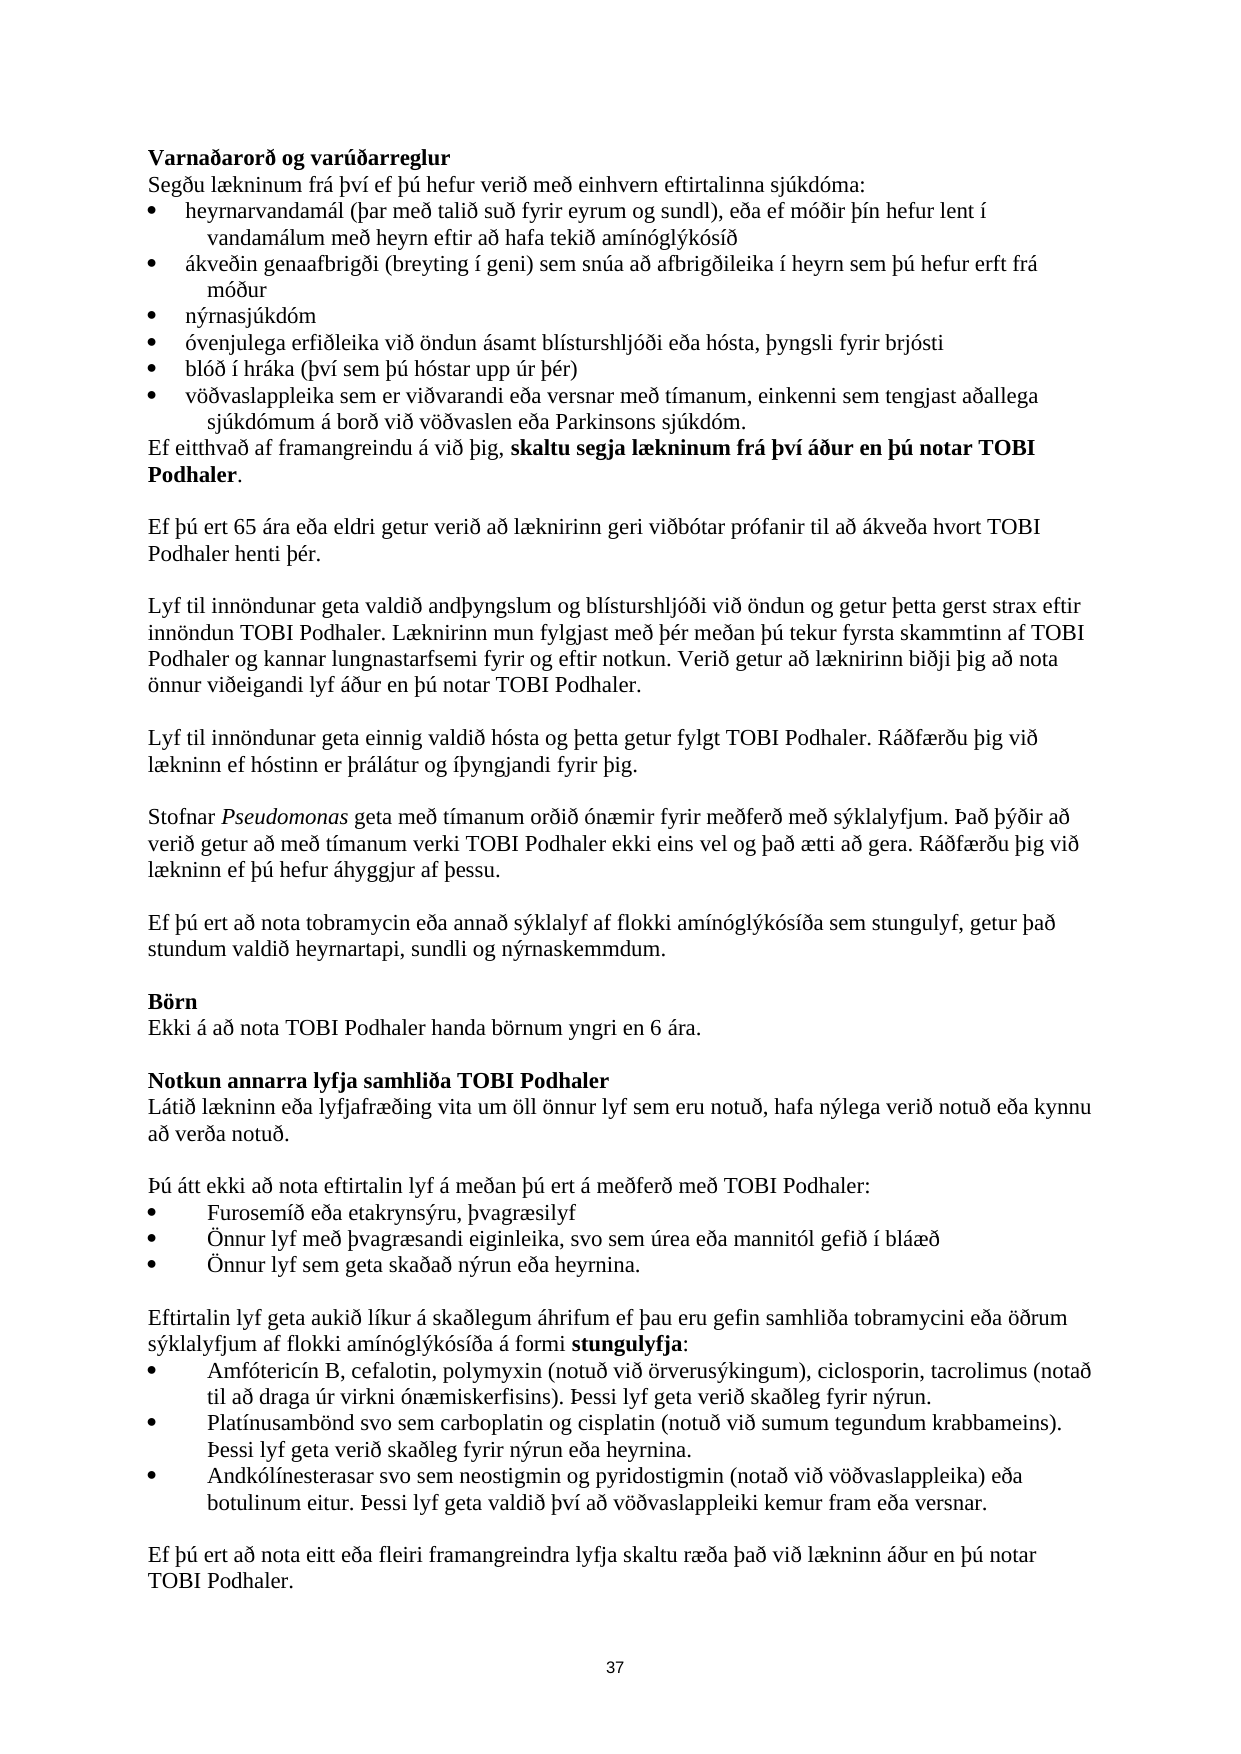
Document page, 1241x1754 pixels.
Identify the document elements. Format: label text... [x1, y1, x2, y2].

list Notkun annarra lyfja samhliða TOBI Podhaler [148, 1067, 1092, 1093]
text Ef þú ert að nota tobramycin eða annað sýklalyf af flokki amínóglýkósíða sem stungulyf, getur það stundum valdið heyrnartapi, sundli og nýrnaskemmdum. [148, 909, 1092, 961]
list Amfótericín B, cefalotin, polymyxin (notuð við örverusýkingum), ciclosporin, tacrolimus (notað til að draga úr virkni ónæmiskerfisins). Þessi lyf geta verið skaðleg fyrir nýrun. [148, 1357, 1092, 1409]
list nýrnasjúkdóm [148, 303, 1092, 329]
text Börn [148, 988, 1092, 1014]
list Varnaðarorð og varúðarreglur [148, 144, 1092, 171]
text Ef þú ert að nota eitt eða fleiri framangreindra lyfja skaltu ræða það við lækninn áður en þú notar TOBI Podhaler. [148, 1541, 1092, 1594]
text Ekki á að nota TOBI Podhaler handa börnum yngri en 6 ára. [148, 1014, 1092, 1041]
text Eftirtalin lyf geta aukið líkur á skaðlegum áhrifum ef þau eru gefin samhliða tobramycini eða öðrum sýklalyfjum af flokki amínóglýkósíða á formi stungulyfja: [148, 1304, 1092, 1357]
text Stofnar Pseudomonas geta með tímanum orðið ónæmir fyrir meðferð með sýklalyfjum. Það þýðir að verið getur að með tímanum verki TOBI Podhaler ekki eins vel og það ætti að gera. Ráðfærðu þig við lækninn ef þú hefur áhyggjur af þessu. [148, 803, 1092, 882]
list Önnur lyf með þvagræsandi eiginleika, svo sem úrea eða mannitól gefið í bláæð [148, 1225, 1092, 1251]
list óvenjulega erfiðleika við öndun ásamt blísturshljóði eða hósta, þyngsli fyrir brjósti [148, 329, 1092, 355]
list Platínusambönd svo sem carboplatin og cisplatin (notuð við sumum tegundum krabbameins). Þessi lyf geta verið skaðleg fyrir nýrun eða heyrnina. [148, 1409, 1092, 1462]
text Segðu lækninum frá því ef þú hefur verið með einhvern eftirtalinna sjúkdóma: [148, 171, 1092, 197]
text Ef þú ert 65 ára eða eldri getur verið að læknirinn geri viðbótar prófanir til að ákveða hvort TOBI Podhaler henti þér. [148, 513, 1092, 566]
text Ef eitthvað af framangreindu á við þig, skaltu segja lækninum frá því áður en þú notar TOBI Podhaler. [148, 434, 1092, 487]
list Önnur lyf sem geta skaðað nýrun eða heyrnina. [148, 1251, 1092, 1278]
list Þú átt ekki að nota eftirtalin lyf á meðan þú ert á meðferð með TOBI Podhaler: [148, 1172, 1092, 1199]
list ákveðin genaafbrigði (breyting í geni) sem snúa að afbrigðileika í heyrn sem þú hefur erft frá móður [148, 250, 1092, 303]
list heyrnarvandamál (þar með talið suð fyrir eyrum og sundl), eða ef móðir þín hefur lent í vandamálum með heyrn eftir að hafa tekið amínóglýkósíð [148, 197, 1092, 250]
list vöðvaslappleika sem er viðvarandi eða versnar með tímanum, einkenni sem tengjast aðallega sjúkdómum á borð við vöðvaslen eða Parkinsons sjúkdóm. [148, 382, 1092, 434]
list Furosemíð eða etakrynsýru, þvagræsilyf [148, 1199, 1092, 1225]
text Lyf til innöndunar geta valdið andþyngslum og blísturshljóði við öndun og getur þetta gerst strax eftir innöndun TOBI Podhaler. Læknirinn mun fylgjast með þér meðan þú tekur fyrsta skammtinn af TOBI Podhaler og kannar lungnastarfsemi fyrir og eftir notkun. Verið getur að læknirinn biðji þig að nota önnur viðeigandi lyf áður en þú notar TOBI Podhaler. [148, 592, 1092, 698]
list blóð í hráka (því sem þú hóstar upp úr þér) [148, 355, 1092, 382]
list Andkólínesterasar svo sem neostigmin og pyridostigmin (notað við vöðvaslappleika) eða botulinum eitur. Þessi lyf geta valdið því að vöðvaslappleiki kemur fram eða versnar. [148, 1462, 1092, 1515]
list Látið lækninn eða lyfjafræðing vita um öll önnur lyf sem eru notuð, hafa nýlega verið notuð eða kynnu að verða notuð. [148, 1093, 1093, 1146]
text Lyf til innöndunar geta einnig valdið hósta og þetta getur fylgt TOBI Podhaler. Ráðfærðu þig við lækninn ef hóstinn er þrálátur og íþyngjandi fyrir þig. [148, 724, 1092, 777]
